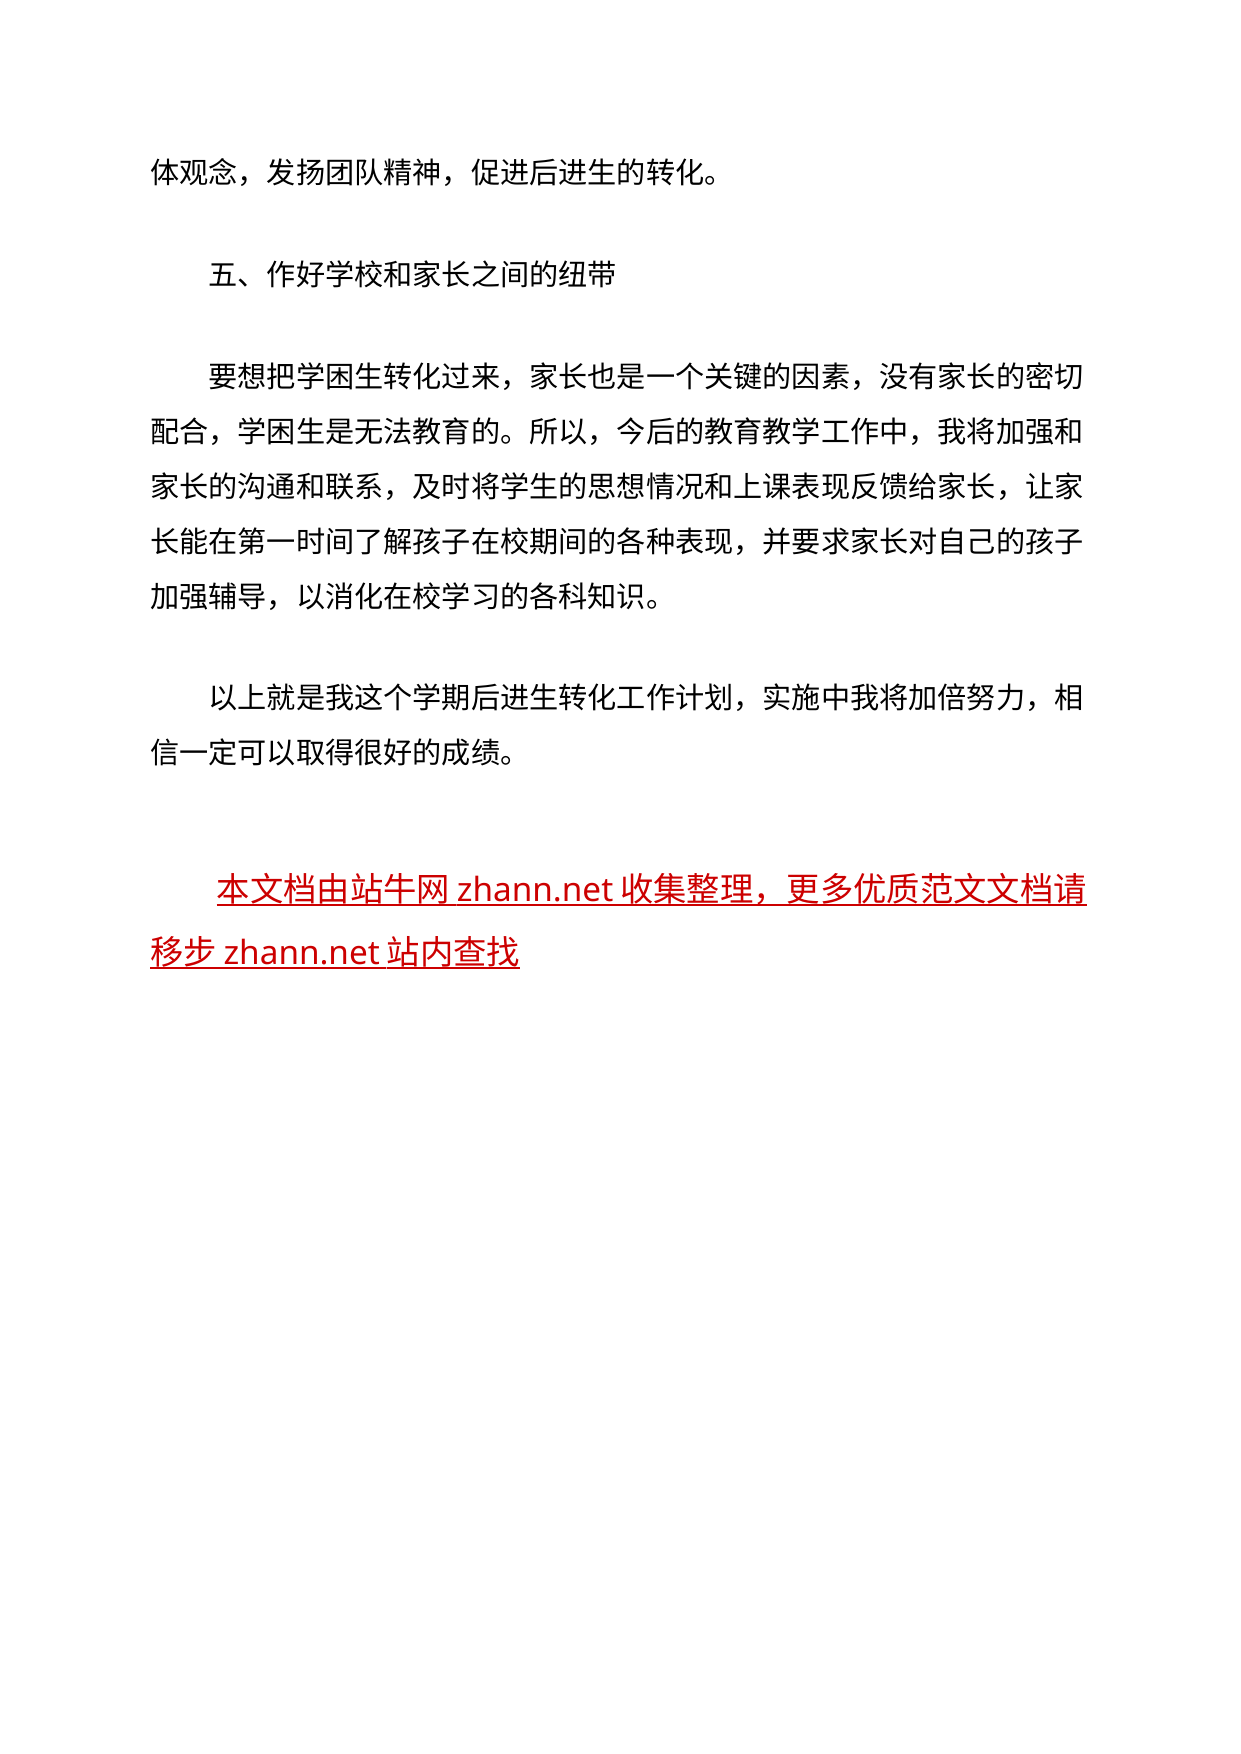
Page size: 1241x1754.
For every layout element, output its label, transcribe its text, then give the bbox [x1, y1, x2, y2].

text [150, 150, 1090, 192]
text 本文档由站牛网zhann.net收集整理，更多优质范文文档请移步zhann.net站内查找 [150, 863, 1090, 974]
text 要想把学困生转化过来，家长也是一个关键的因素，没有家长的密切配合，学困生是无法教育的。所以，今后的教育教学工作中，我将加强和家长的沟通和联系，及时将学生的思想情况和上课表现反馈给家长，让家长能在第一时间了解孩子在校期间的各种表现，并要求家长对自己的孩子加强辅导，以消化在校学习的各科知识。 [150, 353, 1090, 615]
text 以上就是我这个学期后进生转化工作计划，实施中我将加倍努力，相信一定可以取得很好的成绩。 [150, 675, 1090, 772]
text 五、作好学校和家长之间的纽带 [150, 252, 1090, 294]
